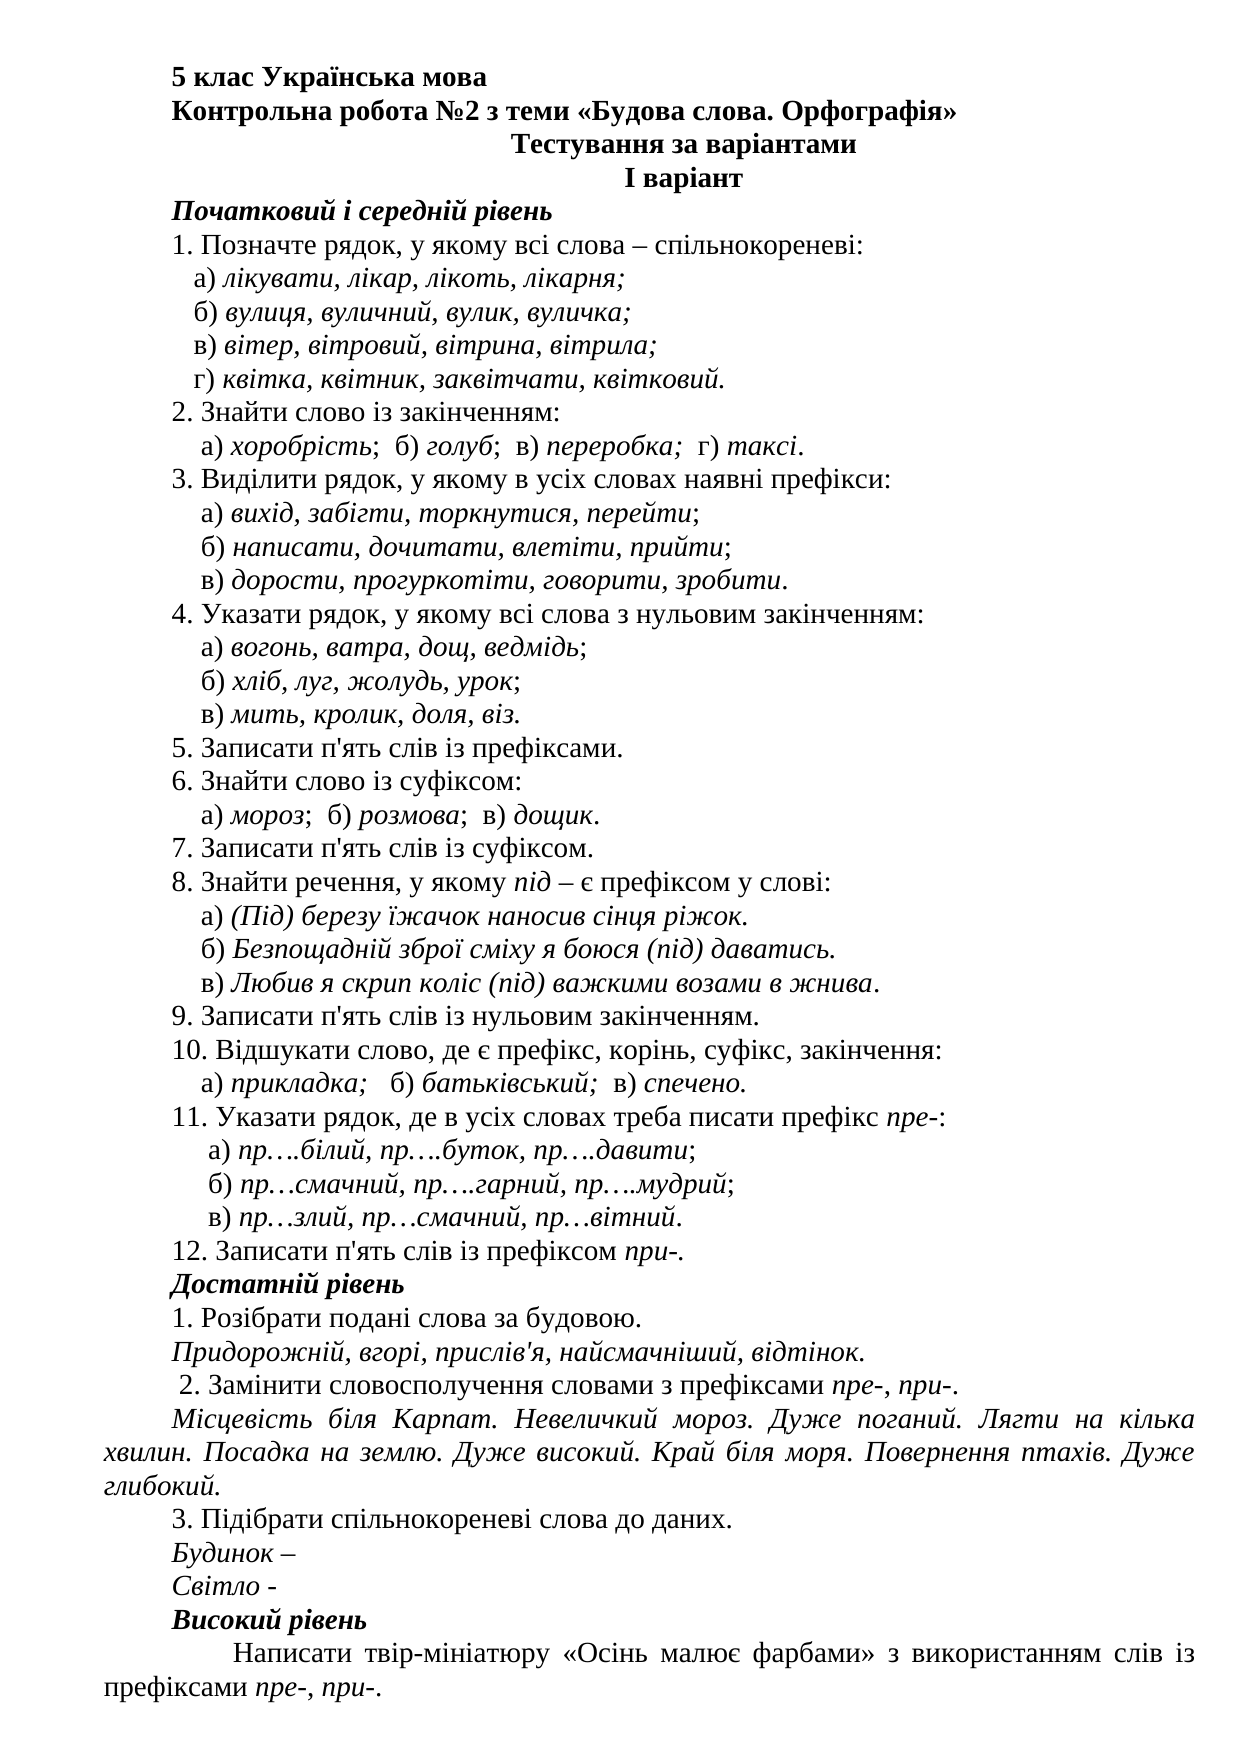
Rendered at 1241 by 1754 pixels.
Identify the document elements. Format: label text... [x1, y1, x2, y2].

text а) хоробрість; б) голуб; в) переробка; г) таксі. [103, 428, 1196, 462]
text б) хліб, луг, жолудь, урок; [103, 663, 1196, 696]
text Тестування за варіантами [103, 126, 1196, 160]
text І варіант [103, 160, 1196, 193]
text б) Безпощадній зброї сміху я боюся (під) даватись. [103, 931, 1196, 965]
text 1. Позначте рядок, у якому всі слова – спільнокореневі: [103, 227, 1196, 260]
text Написати твір-мініатюру «Осінь малює фарбами» з використанням слів із префіксами пре-, при-. [103, 1636, 1196, 1703]
text Початковий і середній рівень [103, 193, 1196, 227]
text 4. Указати рядок, у якому всі слова з нульовим закінченням: [103, 596, 1196, 629]
text Контрольна робота №2 з теми «Будова слова. Орфографія» [103, 93, 1196, 126]
text в) пр…злий, пр…смачний, пр…вітний. [103, 1199, 1196, 1233]
text Будинок – [103, 1535, 1196, 1568]
text а) пр….білий, пр….буток, пр….давити; [103, 1132, 1196, 1166]
text 3. Виділити рядок, у якому в усіх словах наявні префікси: [103, 462, 1196, 495]
text 7. Записати п'ять слів із суфіксом. [103, 831, 1196, 864]
text а) (Під) березу їжачок наносив сінця ріжок. [103, 898, 1196, 931]
text 12. Записати п'ять слів із префіксом при-. [103, 1233, 1196, 1267]
text г) квітка, квітник, заквітчати, квітковий. [103, 361, 1196, 394]
text Світло - [103, 1568, 1196, 1602]
text 9. Записати п'ять слів із нульовим закінченням. [103, 998, 1196, 1032]
text 11. Указати рядок, де в усіх словах треба писати префікс пре-: [103, 1099, 1196, 1132]
text а) мороз; б) розмова; в) дощик. [103, 797, 1196, 831]
text б) пр…смачний, пр….гарний, пр….мудрий; [103, 1166, 1196, 1199]
text в) мить, кролик, доля, віз. [103, 696, 1196, 730]
text 5. Записати п'ять слів із префіксами. [103, 730, 1196, 763]
text а) вогонь, ватра, дощ, ведмідь; [103, 629, 1196, 663]
text в) вітер, вітровий, вітрина, вітрила; [103, 327, 1196, 361]
text 3. Підібрати спільнокореневі слова до даних. [103, 1501, 1196, 1535]
text 10. Відшукати слово, де є префікс, корінь, суфікс, закінчення: [103, 1032, 1196, 1065]
text 6. Знайти слово із суфіксом: [103, 763, 1196, 797]
text Достатній рівень [103, 1267, 1196, 1300]
text а) прикладка; б) батьківський; в) спечено. [103, 1065, 1196, 1099]
text б) написати, дочитати, влетіти, прийти; [103, 529, 1196, 562]
text 2. Замінити словосполучення словами з префіксами пре-, при-. [103, 1367, 1196, 1401]
text б) вулиця, вуличний, вулик, вуличка; [103, 294, 1196, 327]
text 8. Знайти речення, у якому під – є префіксом у слові: [103, 864, 1196, 898]
text Високий рівень [103, 1602, 1196, 1636]
text 2. Знайти слово із закінченням: [103, 394, 1196, 428]
text 5 клас Українська мова [103, 59, 1196, 93]
text Придорожній, вгорі, прислів'я, найсмачніший, відтінок. [103, 1334, 1196, 1367]
text в) дорости, прогуркотіти, говорити, зробити. [103, 562, 1196, 596]
text в) Любив я скрип коліс (під) важкими возами в жнива. [103, 965, 1196, 998]
text а) вихід, забігти, торкнутися, перейти; [103, 495, 1196, 529]
text Місцевість біля Карпат. Невеличкий мороз. Дуже поганий. Лягти на кілька хвилин. Посадка на землю. Дуже високий. Край біля моря. Повернення птахів. Дуже глибокий. [103, 1401, 1196, 1501]
text а) лікувати, лікар, лікоть, лікарня; [103, 260, 1196, 294]
text 1. Розібрати подані слова за будовою. [103, 1300, 1196, 1334]
